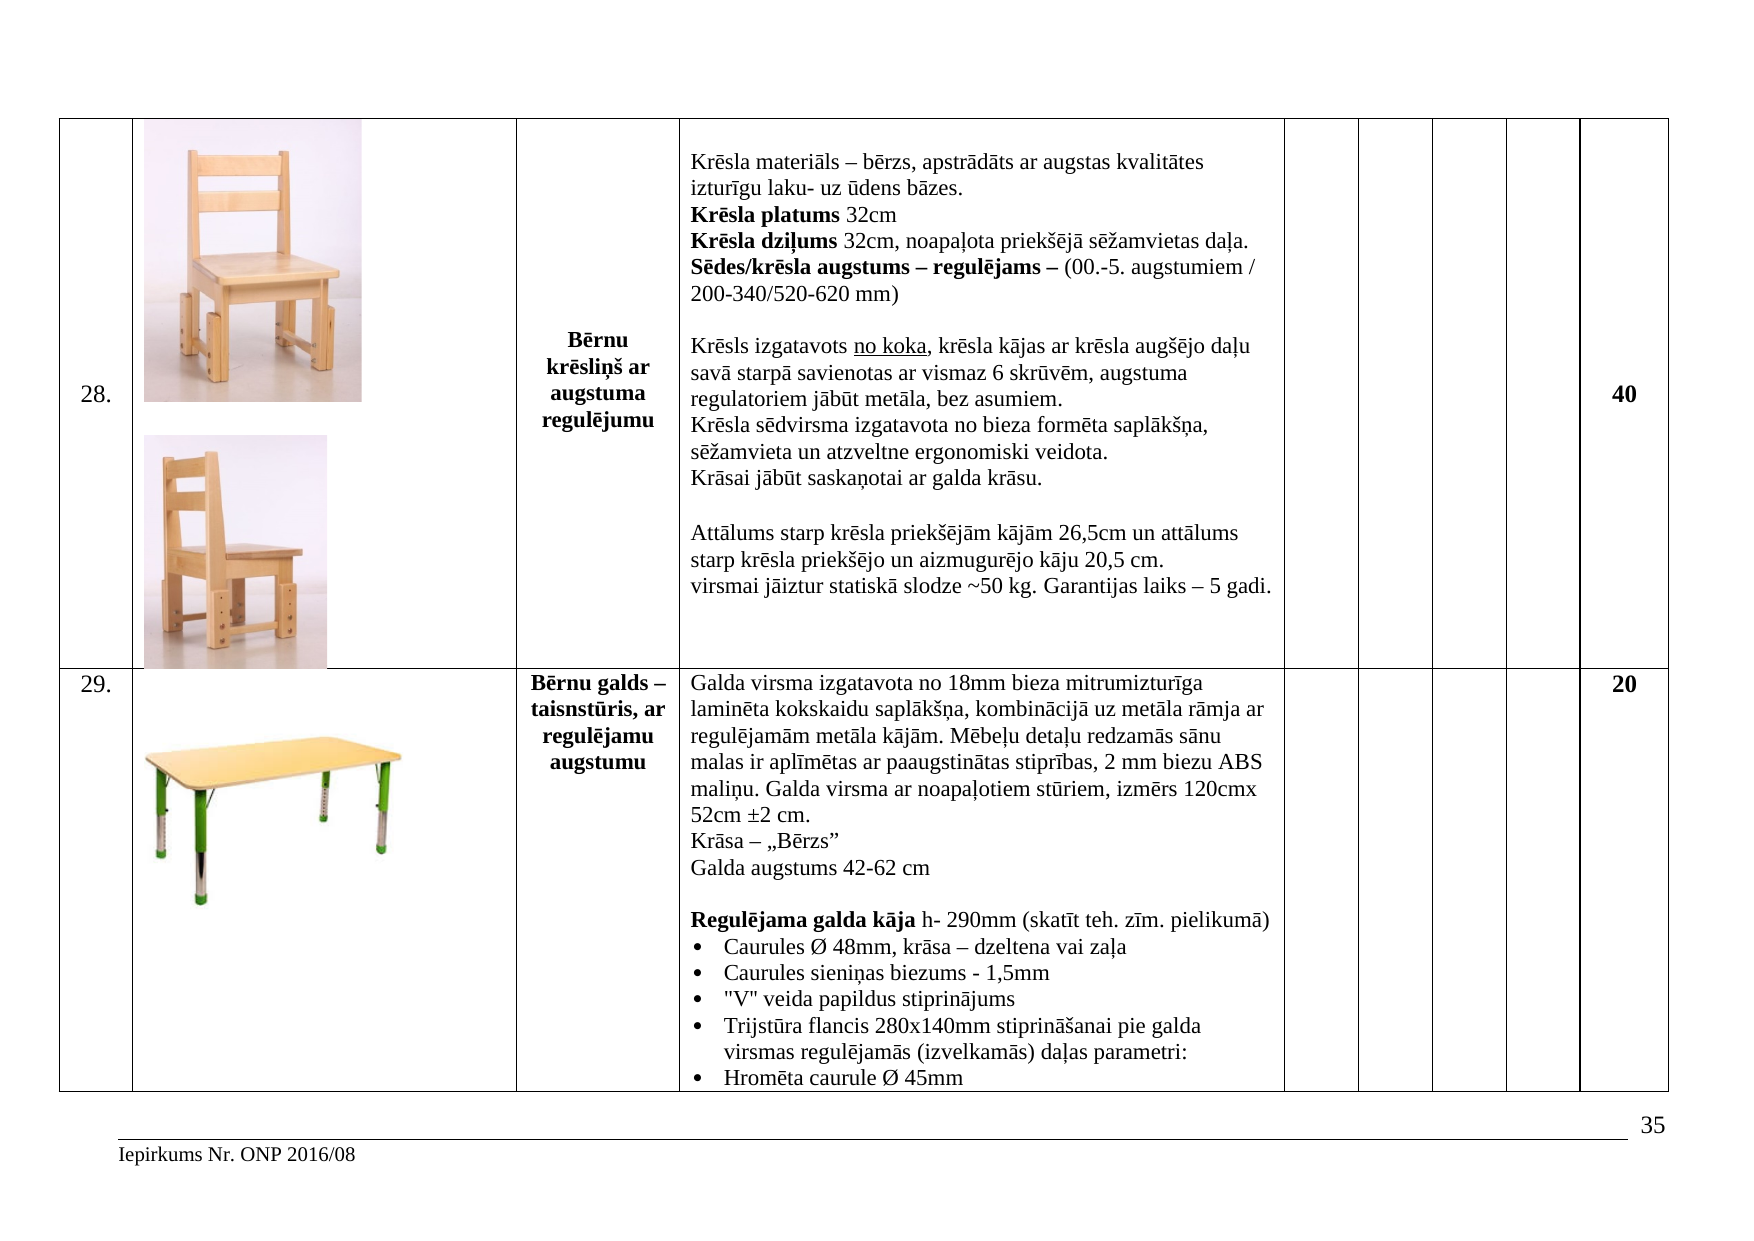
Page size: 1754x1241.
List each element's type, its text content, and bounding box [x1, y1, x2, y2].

table_cell [1359, 669, 1432, 1091]
table_cell [133, 669, 516, 1091]
table_cell [1285, 669, 1358, 1091]
table_cell 20 [1581, 669, 1668, 1091]
table_cell Krēsla materiāls – bērzs, apstrādāts ar augstas kvalitātes izturīgu laku- uz ūdens bāzes. Krēsla platums 32cm Krēsla dziļums 32cm, noapaļota priekšējā sēžamvietas daļa. Sēdes/krēsla augstums – regulējams – (00.-5. augstumiem / 200-340/520-620 mm) Krēsls izgatavots no koka, krēsla kājas ar krēsla augšējo daļu savā starpā savienotas ar vismaz 6 skrūvēm, augstuma regulatoriem jābūt metāla, bez asumiem. Krēsla sēdvirsma izgatavota no bieza formēta saplākšņa, sēžamvieta un atzveltne ergonomiski veidota. Krāsai jābūt saskaņotai ar galda krāsu. Attālums starp krēsla priekšējām kājām 26,5cm un attālums starp krēsla priekšējo un aizmugurējo kāju 20,5 cm. virsmai jāiztur statiskā slodze ~50 kg. Garantijas laiks – 5 gadi. [680, 119, 1284, 668]
picture [144, 119, 362, 402]
table_cell [1433, 119, 1506, 668]
table_cell [1433, 669, 1506, 1091]
table_cell [1507, 669, 1579, 1091]
table_cell Bērnu krēsliņš ar augstuma regulējumu [517, 119, 679, 668]
table_cell [1359, 119, 1432, 668]
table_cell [517, 669, 679, 1091]
table_cell 40 [1581, 119, 1668, 668]
table_cell [1285, 119, 1358, 668]
table_cell 29. [60, 669, 132, 1091]
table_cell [680, 669, 1284, 1091]
table_cell [133, 119, 516, 668]
table_cell 28. [60, 119, 132, 668]
table_cell [1507, 119, 1579, 668]
picture [144, 435, 404, 929]
